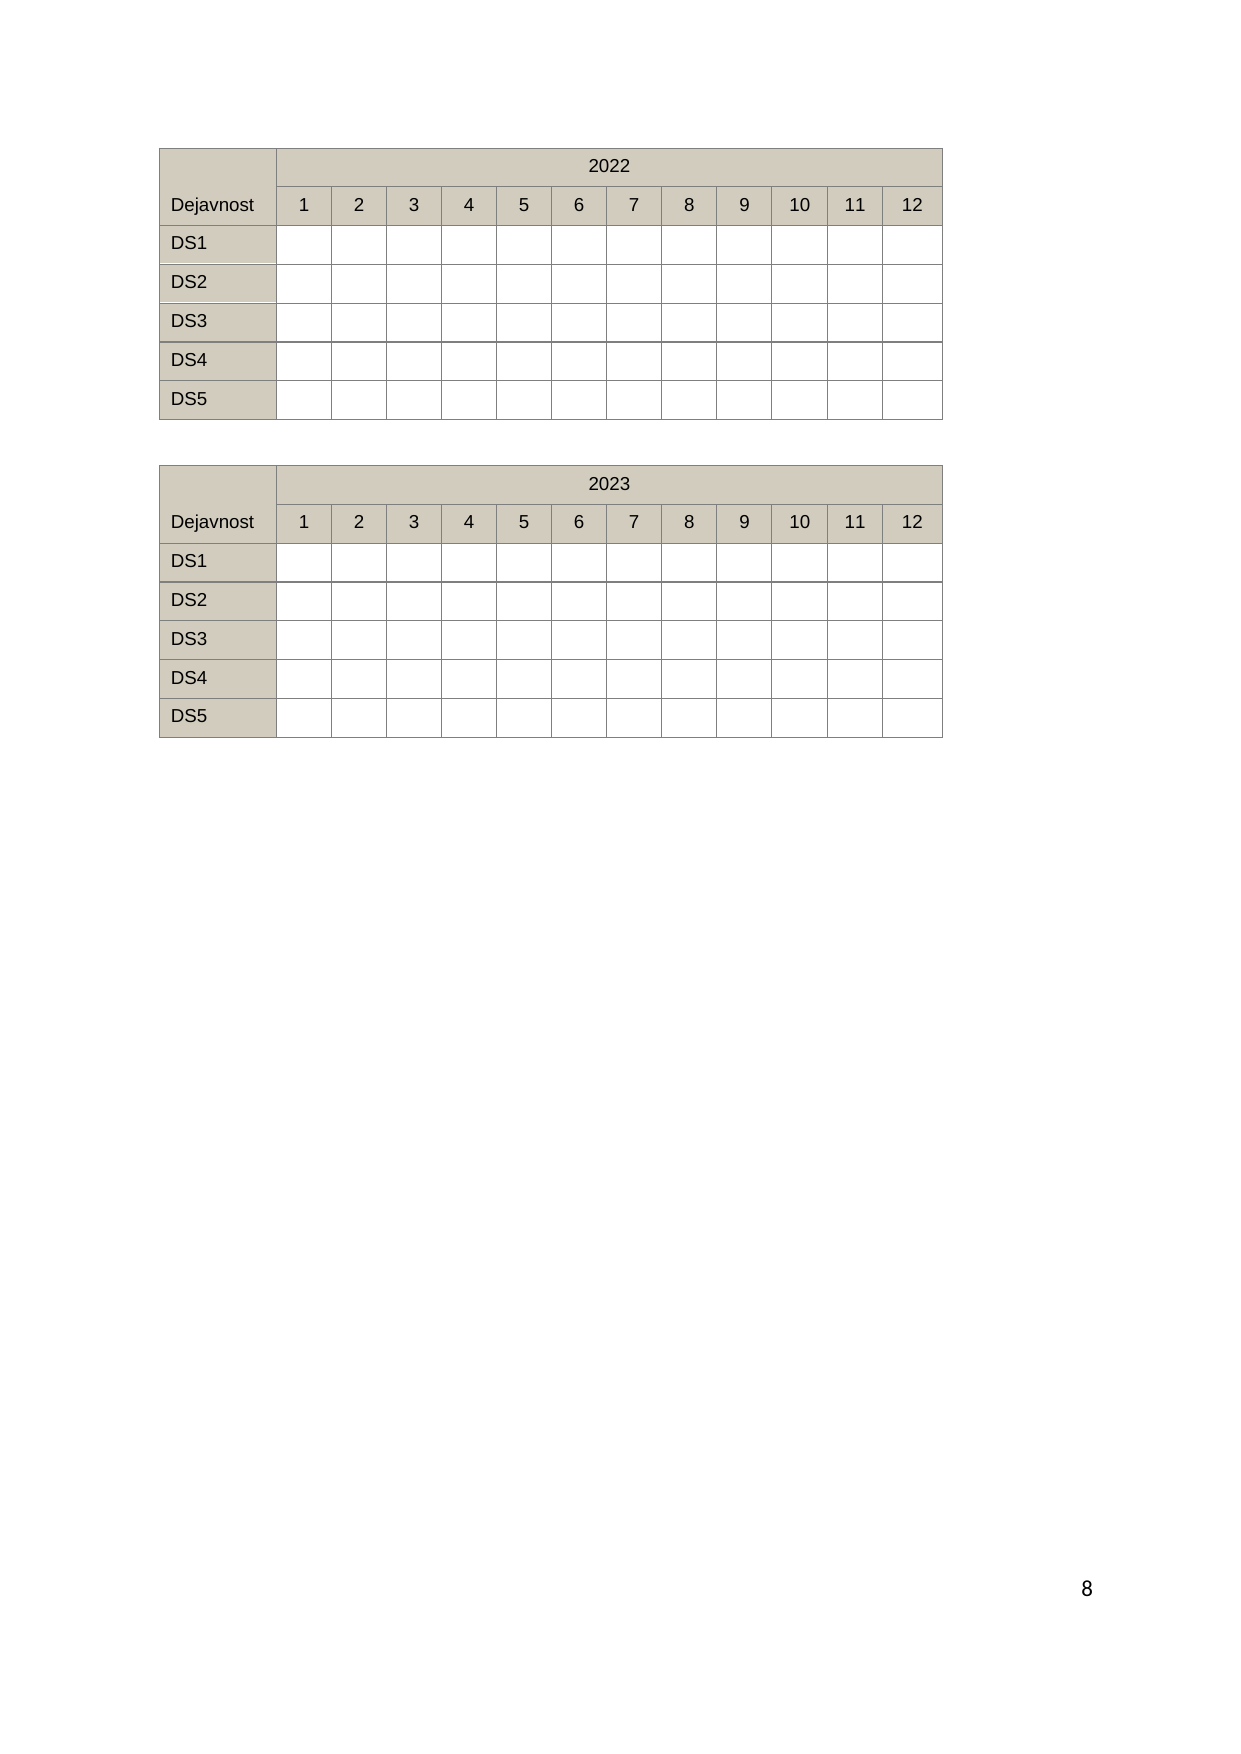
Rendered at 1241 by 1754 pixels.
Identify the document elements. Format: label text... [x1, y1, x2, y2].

table_cell [607, 381, 661, 419]
table_cell [662, 660, 716, 698]
table_cell [883, 304, 942, 341]
table_cell 6 [552, 505, 606, 543]
table_cell [772, 699, 827, 737]
table_cell [277, 343, 331, 380]
table_cell [828, 265, 882, 302]
table_cell [387, 226, 441, 263]
table_cell [497, 583, 551, 620]
table_header 2022 [277, 149, 942, 186]
table_cell 8 [662, 505, 716, 543]
table_cell [772, 381, 827, 419]
table_cell [552, 583, 606, 620]
table_cell [497, 343, 551, 380]
table_cell [717, 544, 771, 581]
table_cell 6 [552, 187, 606, 225]
table_cell [772, 226, 827, 263]
table_cell [387, 304, 441, 341]
table_cell [552, 381, 606, 419]
table_cell DS3 [160, 621, 276, 659]
table_cell [442, 226, 496, 263]
table_cell 3 [387, 187, 441, 225]
table_cell [442, 304, 496, 341]
table_cell [828, 544, 882, 581]
table_cell [497, 265, 551, 302]
table_cell [883, 660, 942, 698]
table_cell [277, 660, 331, 698]
table_cell [828, 699, 882, 737]
table_cell 7 [607, 505, 661, 543]
table_cell DS4 [160, 660, 276, 698]
table_cell [828, 381, 882, 419]
table_cell [332, 583, 386, 620]
table_cell [332, 544, 386, 581]
table_cell [717, 621, 771, 659]
table_cell [387, 583, 441, 620]
table_cell [607, 544, 661, 581]
table_cell [387, 660, 441, 698]
table_cell [883, 381, 942, 419]
table_cell [552, 544, 606, 581]
table_cell 4 [442, 505, 496, 543]
table_cell [552, 226, 606, 263]
table_cell DS5 [160, 381, 276, 419]
table_cell [717, 226, 771, 263]
table_cell [387, 544, 441, 581]
table_cell [277, 699, 331, 737]
table_cell [332, 621, 386, 659]
table_cell [607, 226, 661, 263]
table_cell [442, 544, 496, 581]
table_cell [717, 304, 771, 341]
table_cell [497, 544, 551, 581]
table_cell 2 [332, 187, 386, 225]
table_cell 5 [497, 187, 551, 225]
table_cell 8 [662, 187, 716, 225]
table_cell [883, 343, 942, 380]
table_cell [497, 621, 551, 659]
table_cell [883, 621, 942, 659]
table_cell 12 [883, 505, 942, 543]
table_cell [552, 304, 606, 341]
table_cell [552, 699, 606, 737]
table_cell [332, 343, 386, 380]
table_cell [442, 699, 496, 737]
table_cell [277, 621, 331, 659]
table_cell [607, 265, 661, 302]
table_cell 9 [717, 187, 771, 225]
table_cell [332, 304, 386, 341]
table_cell [277, 544, 331, 581]
table_cell [662, 544, 716, 581]
table_cell [662, 381, 716, 419]
table_cell [607, 621, 661, 659]
table_cell [662, 226, 716, 263]
table_cell [883, 583, 942, 620]
table_cell [552, 343, 606, 380]
table_cell [497, 226, 551, 263]
table_cell [497, 660, 551, 698]
table_cell [552, 621, 606, 659]
table_cell [662, 583, 716, 620]
table_cell [387, 265, 441, 302]
table_cell 10 [772, 505, 827, 543]
table_cell [828, 304, 882, 341]
table_cell [828, 660, 882, 698]
table_cell [277, 265, 331, 302]
table_cell [332, 660, 386, 698]
table_cell [277, 583, 331, 620]
table_header 2023 [277, 466, 942, 504]
table_cell [717, 660, 771, 698]
table_cell [828, 621, 882, 659]
table_cell 10 [772, 187, 827, 225]
table_cell [772, 544, 827, 581]
table_cell DS4 [160, 343, 276, 380]
table_cell [387, 621, 441, 659]
table_cell 1 [277, 187, 331, 225]
table_cell [552, 660, 606, 698]
table_cell [497, 381, 551, 419]
table_cell [772, 304, 827, 341]
table_cell [717, 343, 771, 380]
table_cell 4 [442, 187, 496, 225]
table_cell [883, 226, 942, 263]
table_cell [828, 583, 882, 620]
table_header Dejavnost [160, 466, 276, 543]
table_cell [772, 621, 827, 659]
table_cell [442, 583, 496, 620]
table_cell 9 [717, 505, 771, 543]
table_cell [883, 544, 942, 581]
table_cell [883, 699, 942, 737]
table_cell DS1 [160, 226, 276, 263]
table_cell 11 [828, 505, 882, 543]
table_cell [607, 583, 661, 620]
table_cell [662, 621, 716, 659]
table_header Dejavnost [160, 149, 276, 225]
table_cell [277, 226, 331, 263]
table_cell [387, 381, 441, 419]
table_cell 3 [387, 505, 441, 543]
table_cell [662, 699, 716, 737]
table_cell [277, 304, 331, 341]
table_cell [332, 381, 386, 419]
table_cell [442, 660, 496, 698]
table_cell 5 [497, 505, 551, 543]
table_cell [828, 226, 882, 263]
table_cell [772, 265, 827, 302]
table_cell [607, 343, 661, 380]
table_cell [717, 265, 771, 302]
table_cell DS2 [160, 265, 276, 302]
table_cell DS3 [160, 304, 276, 341]
table_cell [332, 226, 386, 263]
table_cell [828, 343, 882, 380]
table_cell [442, 343, 496, 380]
table_cell [662, 265, 716, 302]
table_cell [332, 265, 386, 302]
table_cell [442, 621, 496, 659]
table_cell [387, 343, 441, 380]
table_cell [772, 343, 827, 380]
table_cell DS1 [160, 544, 276, 581]
table_cell DS2 [160, 583, 276, 620]
table_cell [717, 699, 771, 737]
table_cell [497, 304, 551, 341]
table_cell 11 [828, 187, 882, 225]
table_cell [717, 381, 771, 419]
table_cell [717, 583, 771, 620]
table_cell [607, 660, 661, 698]
table_cell [607, 304, 661, 341]
table_cell [607, 699, 661, 737]
table_cell [772, 583, 827, 620]
table_cell 12 [883, 187, 942, 225]
table_cell [772, 660, 827, 698]
table_cell 1 [277, 505, 331, 543]
table_cell [552, 265, 606, 302]
table_cell [662, 304, 716, 341]
table_cell [277, 381, 331, 419]
table_cell [883, 265, 942, 302]
table_cell 2 [332, 505, 386, 543]
table_cell 7 [607, 187, 661, 225]
table_cell [332, 699, 386, 737]
table_cell [662, 343, 716, 380]
table_cell [442, 265, 496, 302]
table_cell DS5 [160, 699, 276, 737]
table_cell [387, 699, 441, 737]
table_cell [442, 381, 496, 419]
table_cell [497, 699, 551, 737]
